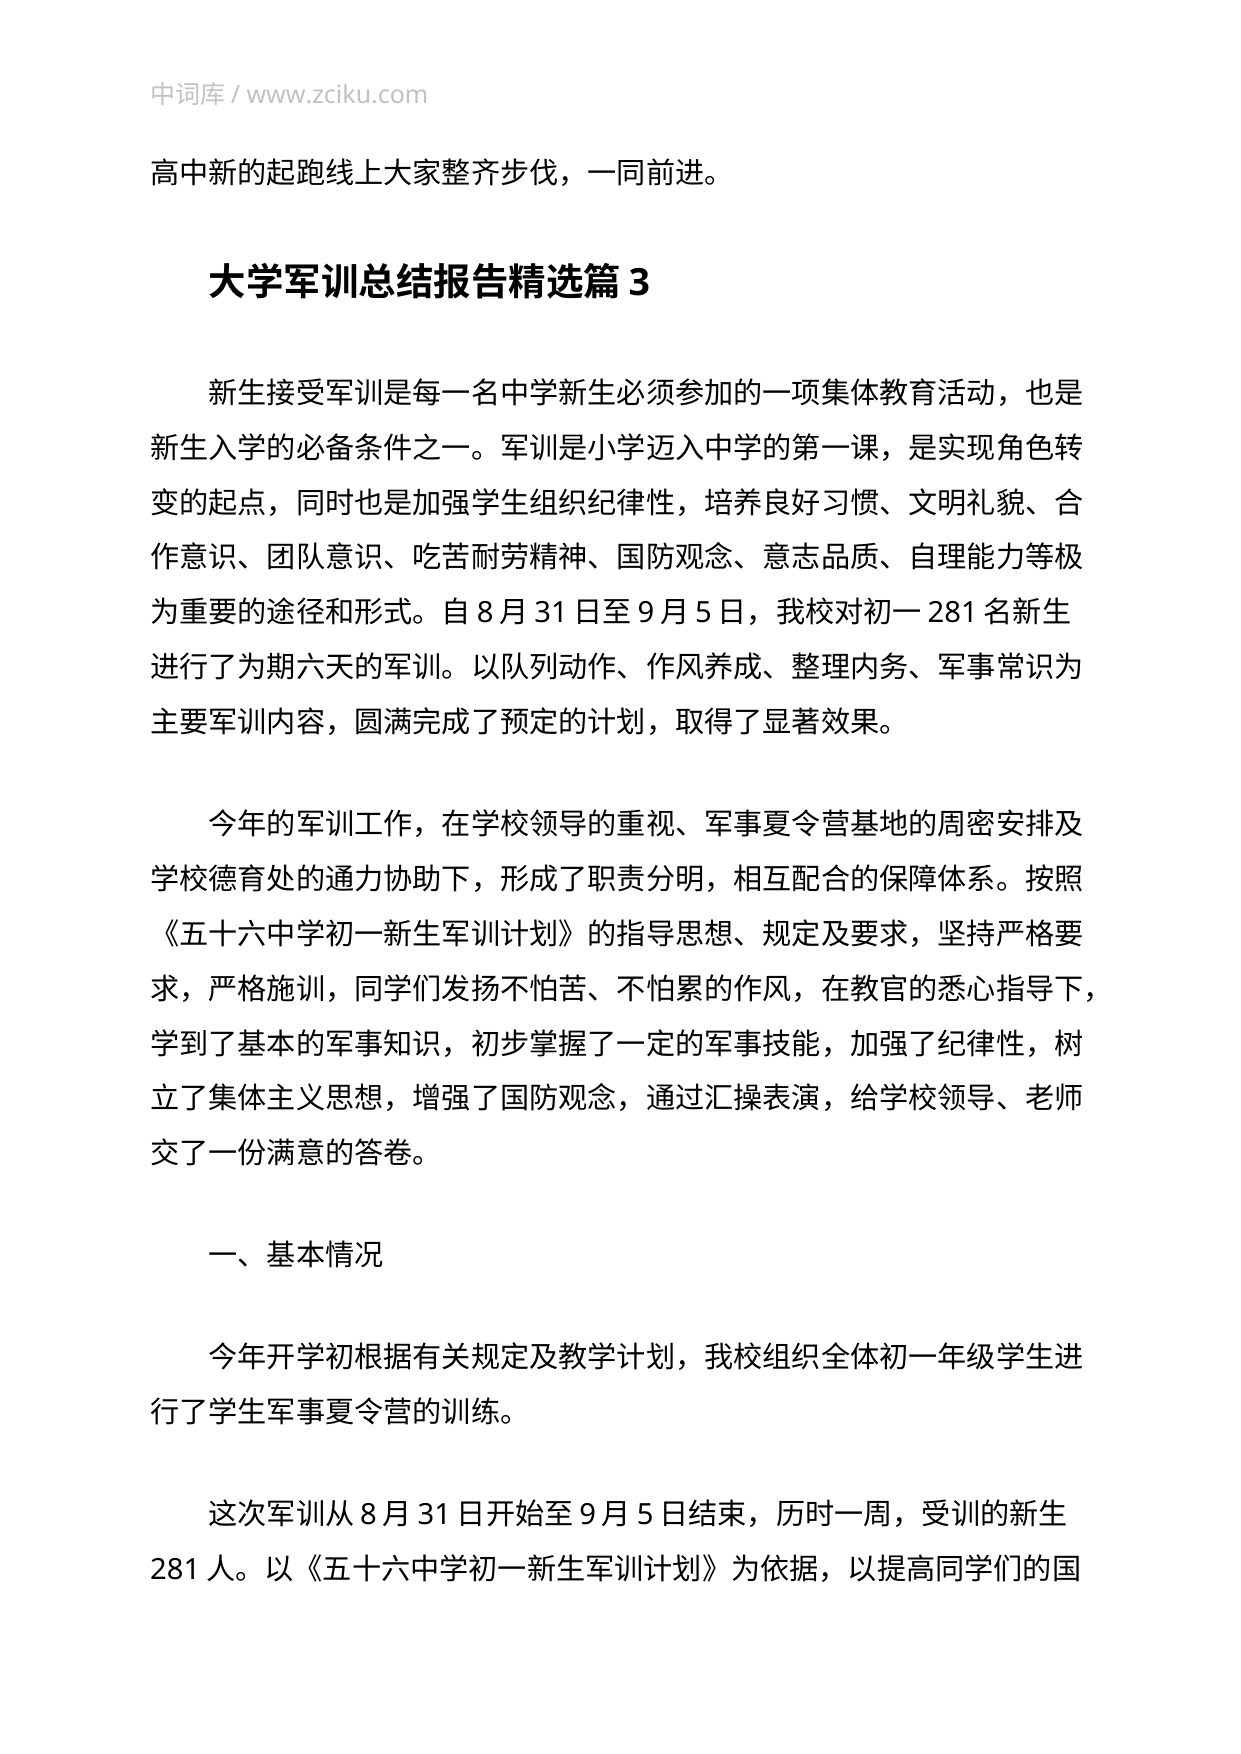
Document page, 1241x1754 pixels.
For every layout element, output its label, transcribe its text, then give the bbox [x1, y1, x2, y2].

text 一、基本情况 [150, 1232, 1090, 1274]
text 今年开学初根据有关规定及教学计划，我校组织全体初一年级学生进行了学生军事夏令营的训练。 [150, 1333, 1090, 1431]
text 大学军训总结报告精选篇3 [150, 252, 1090, 306]
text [150, 1490, 1090, 1588]
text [150, 150, 1090, 192]
text 今年的军训工作，在学校领导的重视、军事夏令营基地的周密安排及学校德育处的通力协助下，形成了职责分明，相互配合的保障体系。按照《五十六中学初一新生军训计划》的指导思想、规定及要求，坚持严格要求，严格施训，同学们发扬不怕苦、不怕累的作风，在教官的悉心指导下，学到了基本的军事知识，初步掌握了一定的军事技能，加强了纪律性，树立了集体主义思想，增强了国防观念，通过汇操表演，给学校领导、老师交了一份满意的答卷。 [150, 801, 1090, 1172]
text 新生接受军训是每一名中学新生必须参加的一项集体教育活动，也是新生入学的必备条件之一。军训是小学迈入中学的第一课，是实现角色转变的起点，同时也是加强学生组织纪律性，培养良好习惯、文明礼貌、合作意识、团队意识、吃苦耐劳精神、国防观念、意志品质、自理能力等极为重要的途径和形式。自8月31日至9月5日，我校对初一281名新生进行了为期六天的军训。以队列动作、作风养成、整理内务、军事常识为主要军训内容，圆满完成了预定的计划，取得了显著效果。 [150, 369, 1090, 741]
